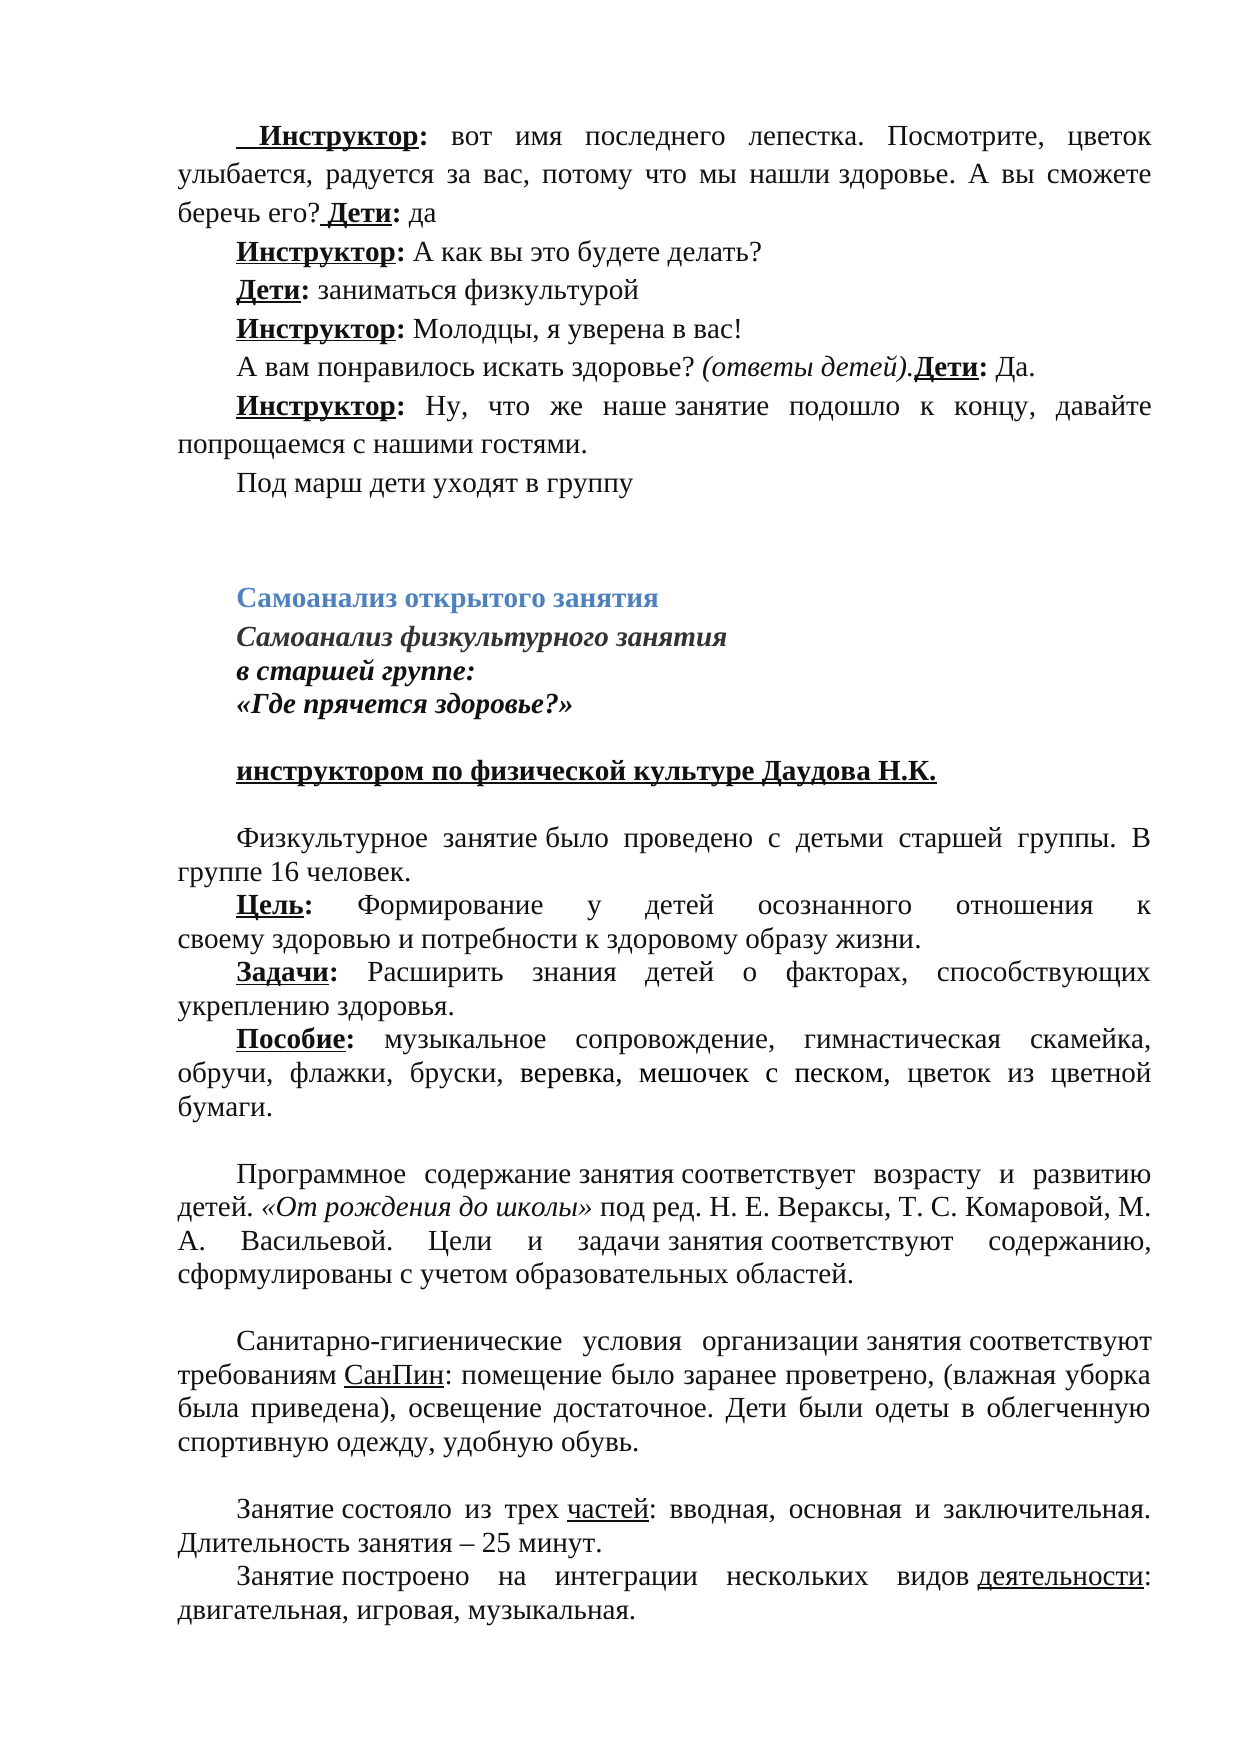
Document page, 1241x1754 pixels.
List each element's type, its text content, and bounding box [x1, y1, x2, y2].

text Задачи: Расширить знания детей о факторах, способствующих укреплению здоровья. [177, 954, 1152, 1022]
text Физкультурное занятие было проведено с детьми старшей группы. В группе 16 человек. [177, 820, 1152, 887]
text Дети: заниматься физкультурой [177, 272, 1152, 306]
text в старшей группе: [177, 653, 1152, 686]
text Пособие: музыкальное сопровождение, гимнастическая скамейка, обручи, флажки, бруски, веревка, мешочек с песком, цветок из цветной бумаги. [177, 1022, 1152, 1122]
text Инструктор: Молодцы, я уверена в вас! [177, 311, 1152, 344]
text Самоанализ физкультурного занятия [177, 619, 1152, 653]
text Под марш дети уходят в группу [177, 465, 1152, 498]
text Самоанализ открытого занятия [177, 581, 1152, 614]
text «Где прячется здоровье?» [177, 686, 1152, 720]
text А вам понравилось искать здоровье? (ответы детей).Дети: Да. [177, 349, 1152, 383]
text Санитарно-гигиенические условия организации занятия соответствуют требованиям СанПин: помещение было заранее проветрено, (влажная уборка была приведена), освещение достаточное. Дети были одеты в облегченную спортивную одежду, удобную обувь. [177, 1323, 1152, 1458]
text Цель: Формирование у детей осознанного отношения к своему здоровью и потребности к здоровому образу жизни. [177, 887, 1152, 954]
text Занятие построено на интеграции нескольких видов деятельности: двигательная, игровая, музыкальная. [177, 1558, 1152, 1625]
text Инструктор: Ну, что же наше занятие подошло к концу, давайте попрощаемся с нашими гостями. [177, 388, 1152, 460]
text Занятие состояло из трех частей: вводная, основная и заключительная. Длительность занятия – 25 минут. [177, 1491, 1152, 1558]
text Инструктор: А как вы это будете делать? [177, 234, 1152, 267]
text Инструктор: вот имя последнего лепестка. Посмотрите, цветок улыбается, радуется за вас, потому что мы нашли здоровье. А вы сможете беречь его? Дети: да [177, 118, 1152, 229]
text Программное содержание занятия соответствует возрасту и развитию детей. «От рождения до школы» под ред. Н. Е. Вераксы, Т. С. Комаровой, М. А. Васильевой. Цели и задачи занятия соответствуют содержанию, сформулированы с учетом образовательных областей. [177, 1156, 1152, 1290]
text инструктором по физической культуре Даудова Н.К. [177, 753, 1152, 787]
